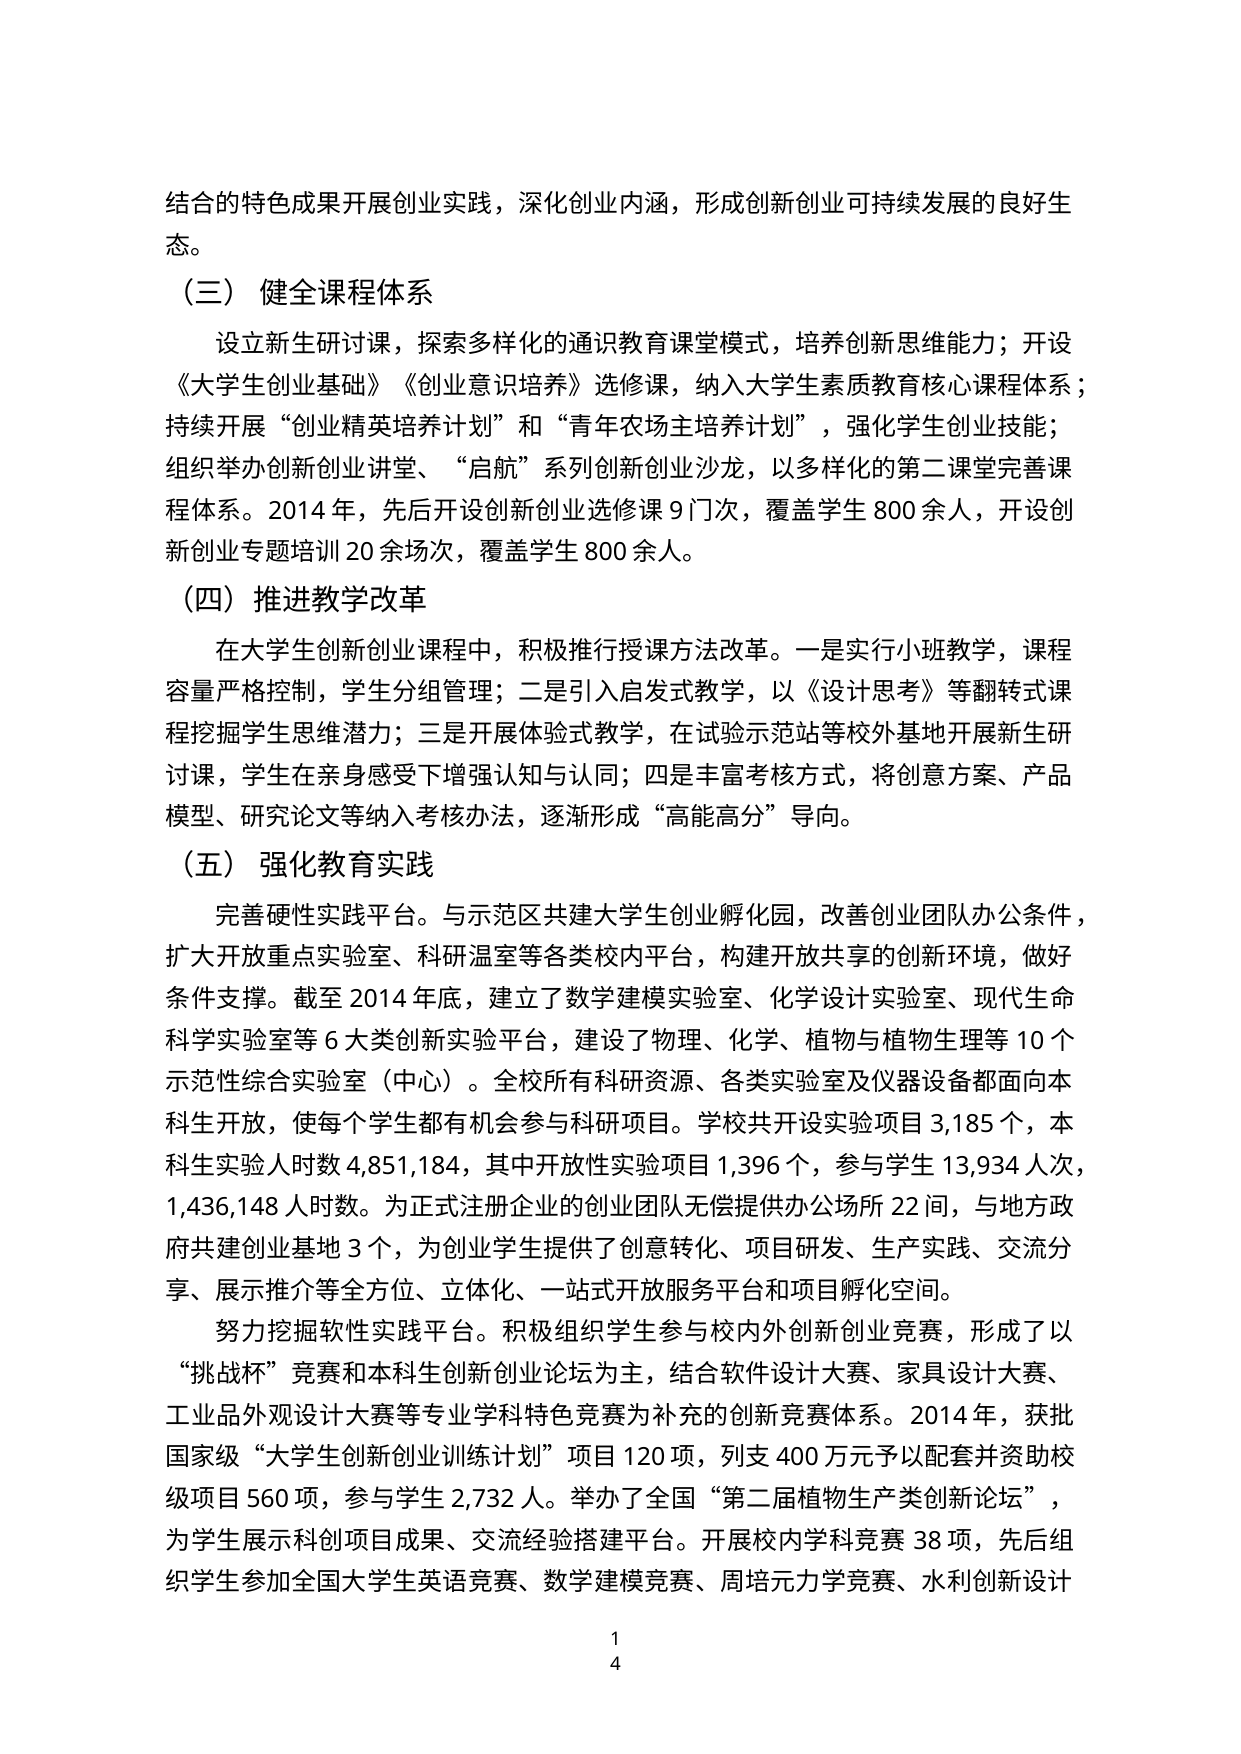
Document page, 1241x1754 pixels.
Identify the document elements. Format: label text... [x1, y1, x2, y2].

text 设立新生研讨课，探索多样化的通识教育课堂模式，培养创新思维能力；开设《大学生创业基础》《创业意识培养》选修课，纳入大学生素质教育核心课程体系；持续开展“创业精英培养计划”和“青年农场主培养计划”，强化学生创业技能；组织举办创新创业讲堂、“启航”系列创新创业沙龙，以多样化的第二课堂完善课程体系。2014年，先后开设创新创业选修课9门次，覆盖学生800余人，开设创新创业专题培训20余场次，覆盖学生800余人。 [165, 319, 1075, 569]
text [165, 179, 1075, 262]
subtitle （五） 强化教育实践 [165, 842, 1075, 883]
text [165, 1307, 1075, 1599]
text 完善硬性实践平台。与示范区共建大学生创业孵化园，改善创业团队办公条件，扩大开放重点实验室、科研温室等各类校内平台，构建开放共享的创新环境，做好条件支撑。截至2014年底，建立了数学建模实验室、化学设计实验室、现代生命科学实验室等6大类创新实验平台，建设了物理、化学、植物与植物生理等10个示范性综合实验室（中心）。全校所有科研资源、各类实验室及仪器设备都面向本科生开放，使每个学生都有机会参与科研项目。学校共开设实验项目3,185个，本科生实验人时数4,851,184，其中开放性实验项目1,396个，参与学生13,934人次，1,436,148人时数。为正式注册企业的创业团队无偿提供办公场所22间，与地方政府共建创业基地3个，为创业学生提供了创意转化、项目研发、生产实践、交流分享、展示推介等全方位、立体化、一站式开放服务平台和项目孵化空间。 [165, 891, 1075, 1307]
text 在大学生创新创业课程中，积极推行授课方法改革。一是实行小班教学，课程容量严格控制，学生分组管理；二是引入启发式教学，以《设计思考》等翻转式课程挖掘学生思维潜力；三是开展体验式教学，在试验示范站等校外基地开展新生研讨课，学生在亲身感受下增强认知与认同；四是丰富考核方式，将创意方案、产品模型、研究论文等纳入考核办法，逐渐形成“高能高分”导向。 [165, 626, 1075, 834]
subtitle （三） 健全课程体系 [165, 270, 1075, 312]
subtitle （四）推进教学改革 [165, 577, 1075, 618]
